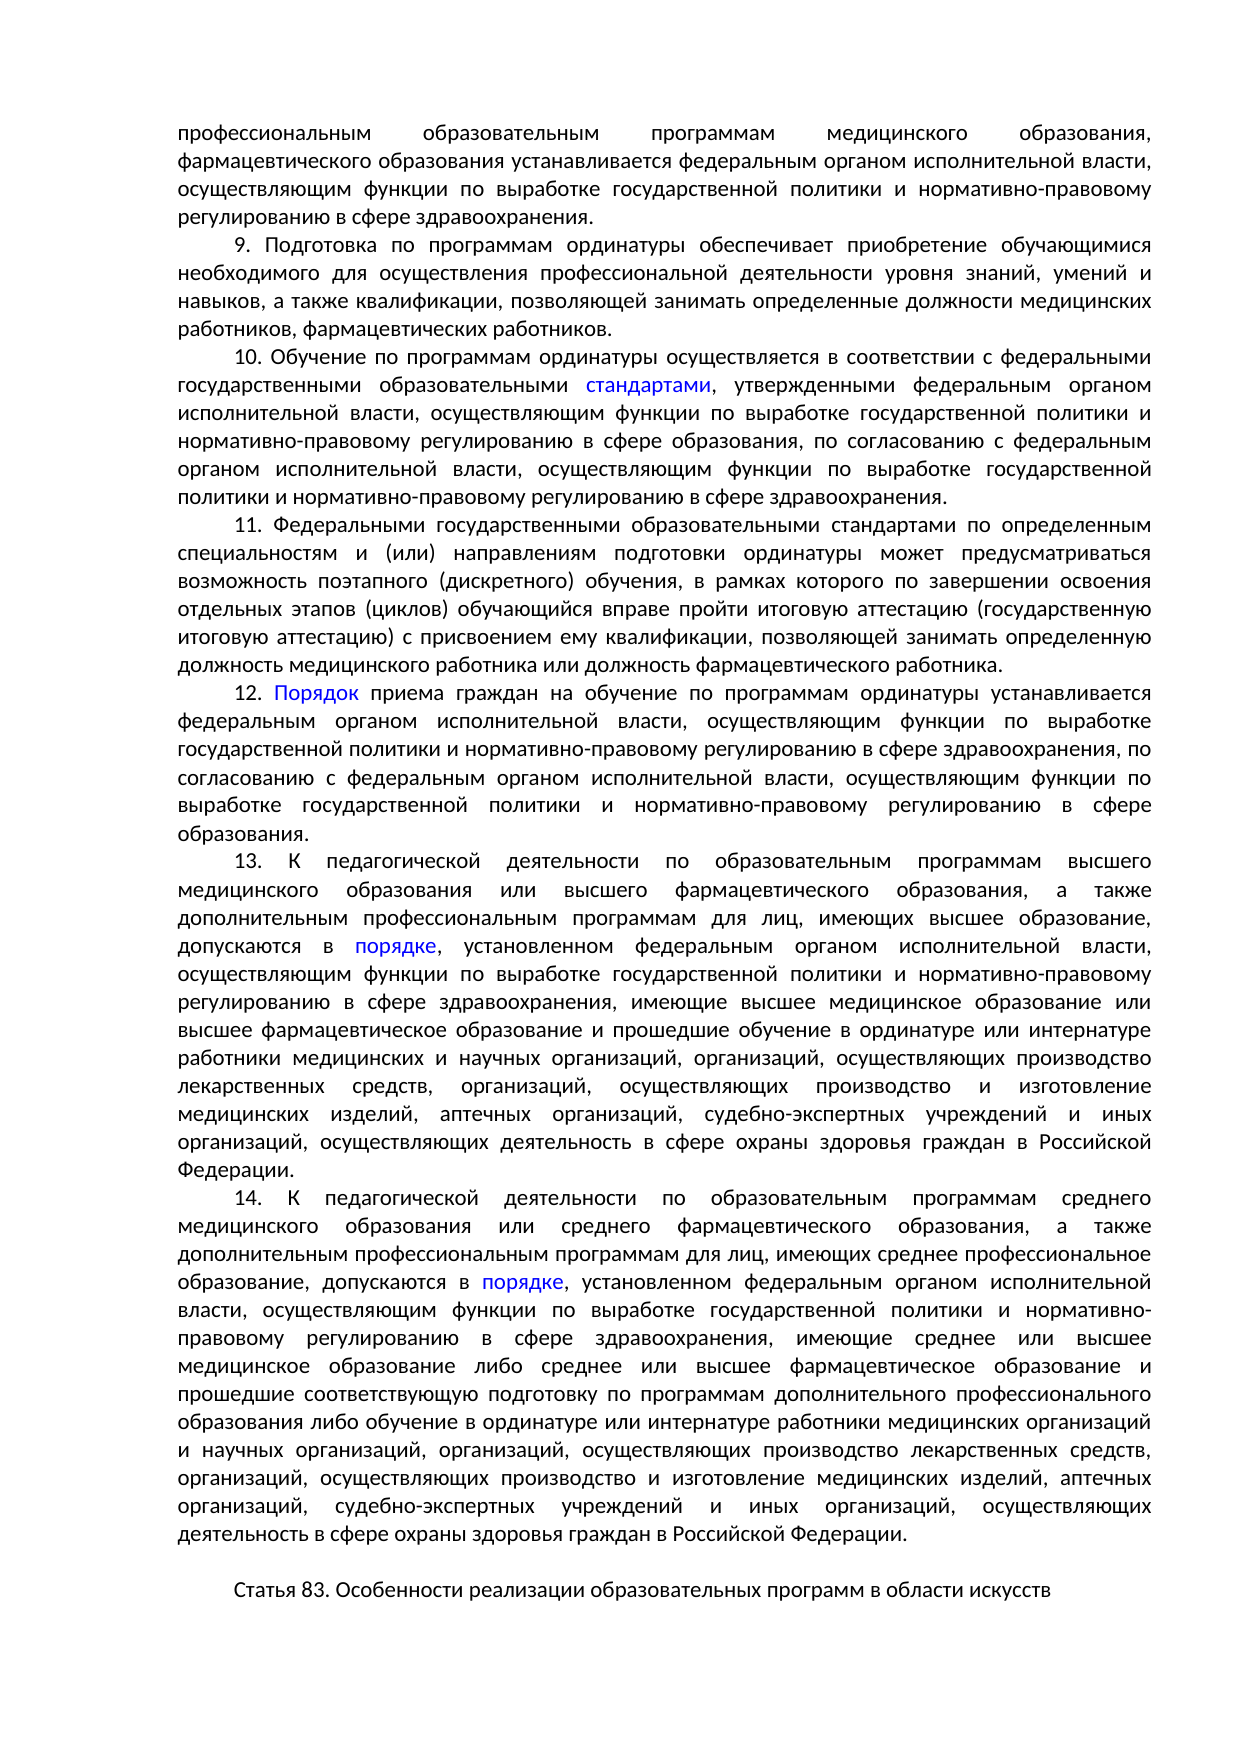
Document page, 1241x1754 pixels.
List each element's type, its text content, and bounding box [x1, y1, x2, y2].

text 11. Федеральными государственными образовательными стандартами по определенным специальностям и (или) направлениям подготовки ординатуры может предусматриваться возможность поэтапного (дискретного) обучения, в рамках которого по завершении освоения отдельных этапов (циклов) обучающийся вправе пройти итоговую аттестацию (государственную итоговую аттестацию) с присвоением ему квалификации, позволяющей занимать определенную должность медицинского работника или должность фармацевтического работника. [177, 510, 1152, 678]
text 14. К педагогической деятельности по образовательным программам среднего медицинского образования или среднего фармацевтического образования, а также дополнительным профессиональным программам для лиц, имеющих среднее профессиональное образование, допускаются в порядке, установленном федеральным органом исполнительной власти, осуществляющим функции по выработке государственной политики и нормативно-правовому регулированию в сфере здравоохранения, имеющие среднее или высшее медицинское образование либо среднее или высшее фармацевтическое образование и прошедшие соответствующую подготовку по программам дополнительного профессионального образования либо обучение в ординатуре или интернатуре работники медицинских организаций и научных организаций, организаций, осуществляющих производство лекарственных средств, организаций, осуществляющих производство и изготовление медицинских изделий, аптечных организаций, судебно-экспертных учреждений и иных организаций, осуществляющих деятельность в сфере охраны здоровья граждан в Российской Федерации. [177, 1183, 1152, 1547]
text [177, 118, 1152, 230]
text 13. К педагогической деятельности по образовательным программам высшего медицинского образования или высшего фармацевтического образования, а также дополнительным профессиональным программам для лиц, имеющих высшее образование, допускаются в порядке, установленном федеральным органом исполнительной власти, осуществляющим функции по выработке государственной политики и нормативно-правовому регулированию в сфере здравоохранения, имеющие высшее медицинское образование или высшее фармацевтическое образование и прошедшие обучение в ординатуре или интернатуре работники медицинских и научных организаций, организаций, осуществляющих производство лекарственных средств, организаций, осуществляющих производство и изготовление медицинских изделий, аптечных организаций, судебно-экспертных учреждений и иных организаций, осуществляющих деятельность в сфере охраны здоровья граждан в Российской Федерации. [177, 847, 1152, 1183]
text 12. Порядок приема граждан на обучение по программам ординатуры устанавливается федеральным органом исполнительной власти, осуществляющим функции по выработке государственной политики и нормативно-правовому регулированию в сфере здравоохранения, по согласованию с федеральным органом исполнительной власти, осуществляющим функции по выработке государственной политики и нормативно-правовому регулированию в сфере образования. [177, 678, 1152, 847]
text 9. Подготовка по программам ординатуры обеспечивает приобретение обучающимися необходимого для осуществления профессиональной деятельности уровня знаний, умений и навыков, а также квалификации, позволяющей занимать определенные должности медицинских работников, фармацевтических работников. [177, 230, 1152, 342]
text Статья 83. Особенности реализации образовательных программ в области искусств [177, 1575, 1152, 1603]
text 10. Обучение по программам ординатуры осуществляется в соответствии с федеральными государственными образовательными стандартами, утвержденными федеральным органом исполнительной власти, осуществляющим функции по выработке государственной политики и нормативно-правовому регулированию в сфере образования, по согласованию с федеральным органом исполнительной власти, осуществляющим функции по выработке государственной политики и нормативно-правовому регулированию в сфере здравоохранения. [177, 342, 1152, 510]
